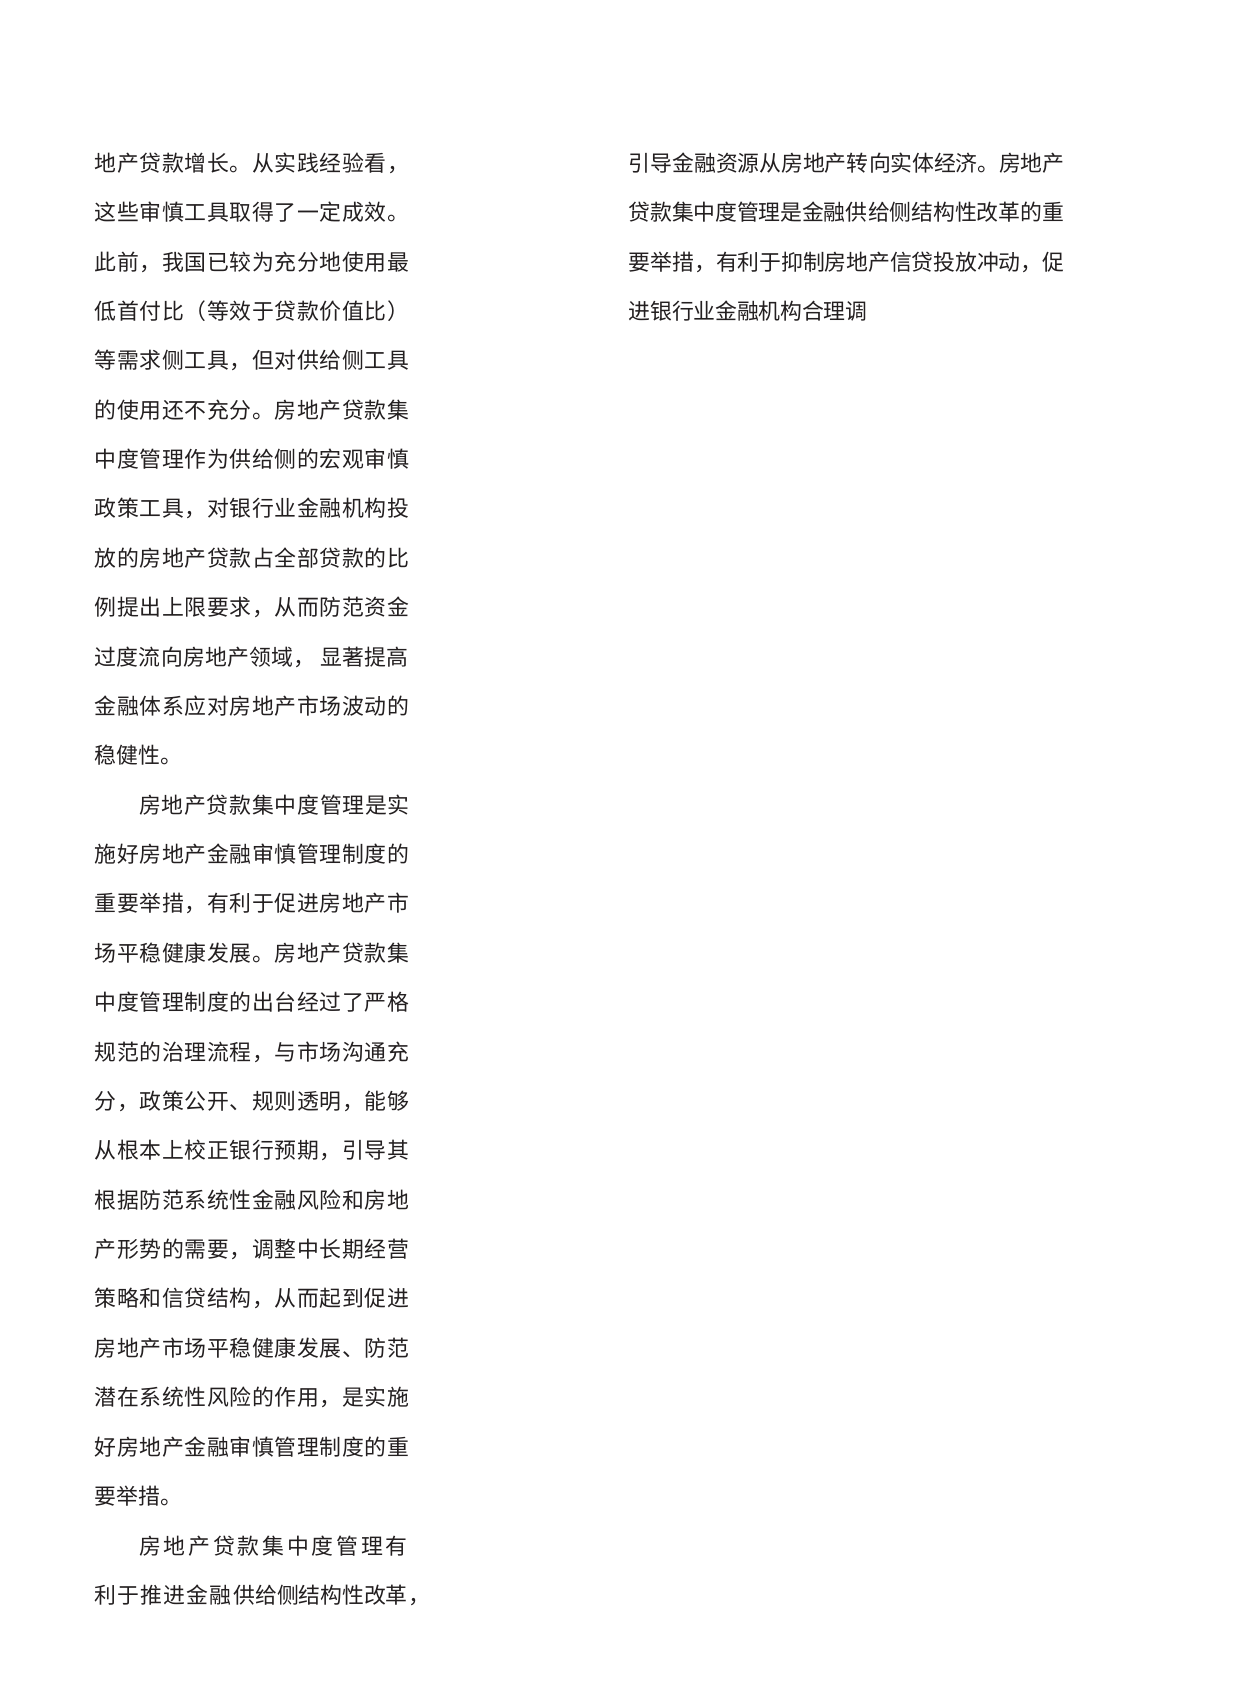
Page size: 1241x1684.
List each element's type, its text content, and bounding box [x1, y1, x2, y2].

text 房地产贷款集中度管理有利于推进金融供给侧结构性改革，引导金融资源从房地产转向实体经济。房地产贷款集中度管理是金融供给侧结构性改革的重要举措，有利于抑制房地产信贷投放冲动，促进银行业金融机构合理调 [629, 146, 1064, 326]
text 房地产贷款集中度管理是实施好房地产金融审慎管理制度的重要举措，有利于促进房地产市场平稳健康发展。房地产贷款集中度管理制度的出台经过了严格规范的治理流程，与市场沟通充分，政策公开、规则透明，能够从根本上校正银行预期，引导其根据防范系统性金融风险和房地产形势的需要，调整中长期经营策略和信贷结构，从而起到促进房地产市场平稳健康发展、防范潜在系统性风险的作用，是实施好房地产金融审慎管理制度的重要举措。 [94, 788, 410, 1511]
text 地产贷款增长。从实践经验看，这些审慎工具取得了一定成效。此前，我国已较为充分地使用最低首付比（等效于贷款价值比）等需求侧工具，但对供给侧工具的使用还不充分。房地产贷款集中度管理作为供给侧的宏观审慎政策工具，对银行业金融机构投放的房地产贷款占全部贷款的比例提出上限要求，从而防范资金过度流向房地产领域， 显著提高金融体系应对房地产市场波动的稳健性。 [94, 146, 409, 770]
text 房地产贷款集中度管理有利于推进金融供给侧结构性改革，引导金融资源从房地产转向实体经济。房地产贷款集中度管理是金融供给侧结构性改革的重要举措，有利于抑制房地产信贷投放冲动，促进银行业金融机构合理调 [94, 1529, 408, 1610]
